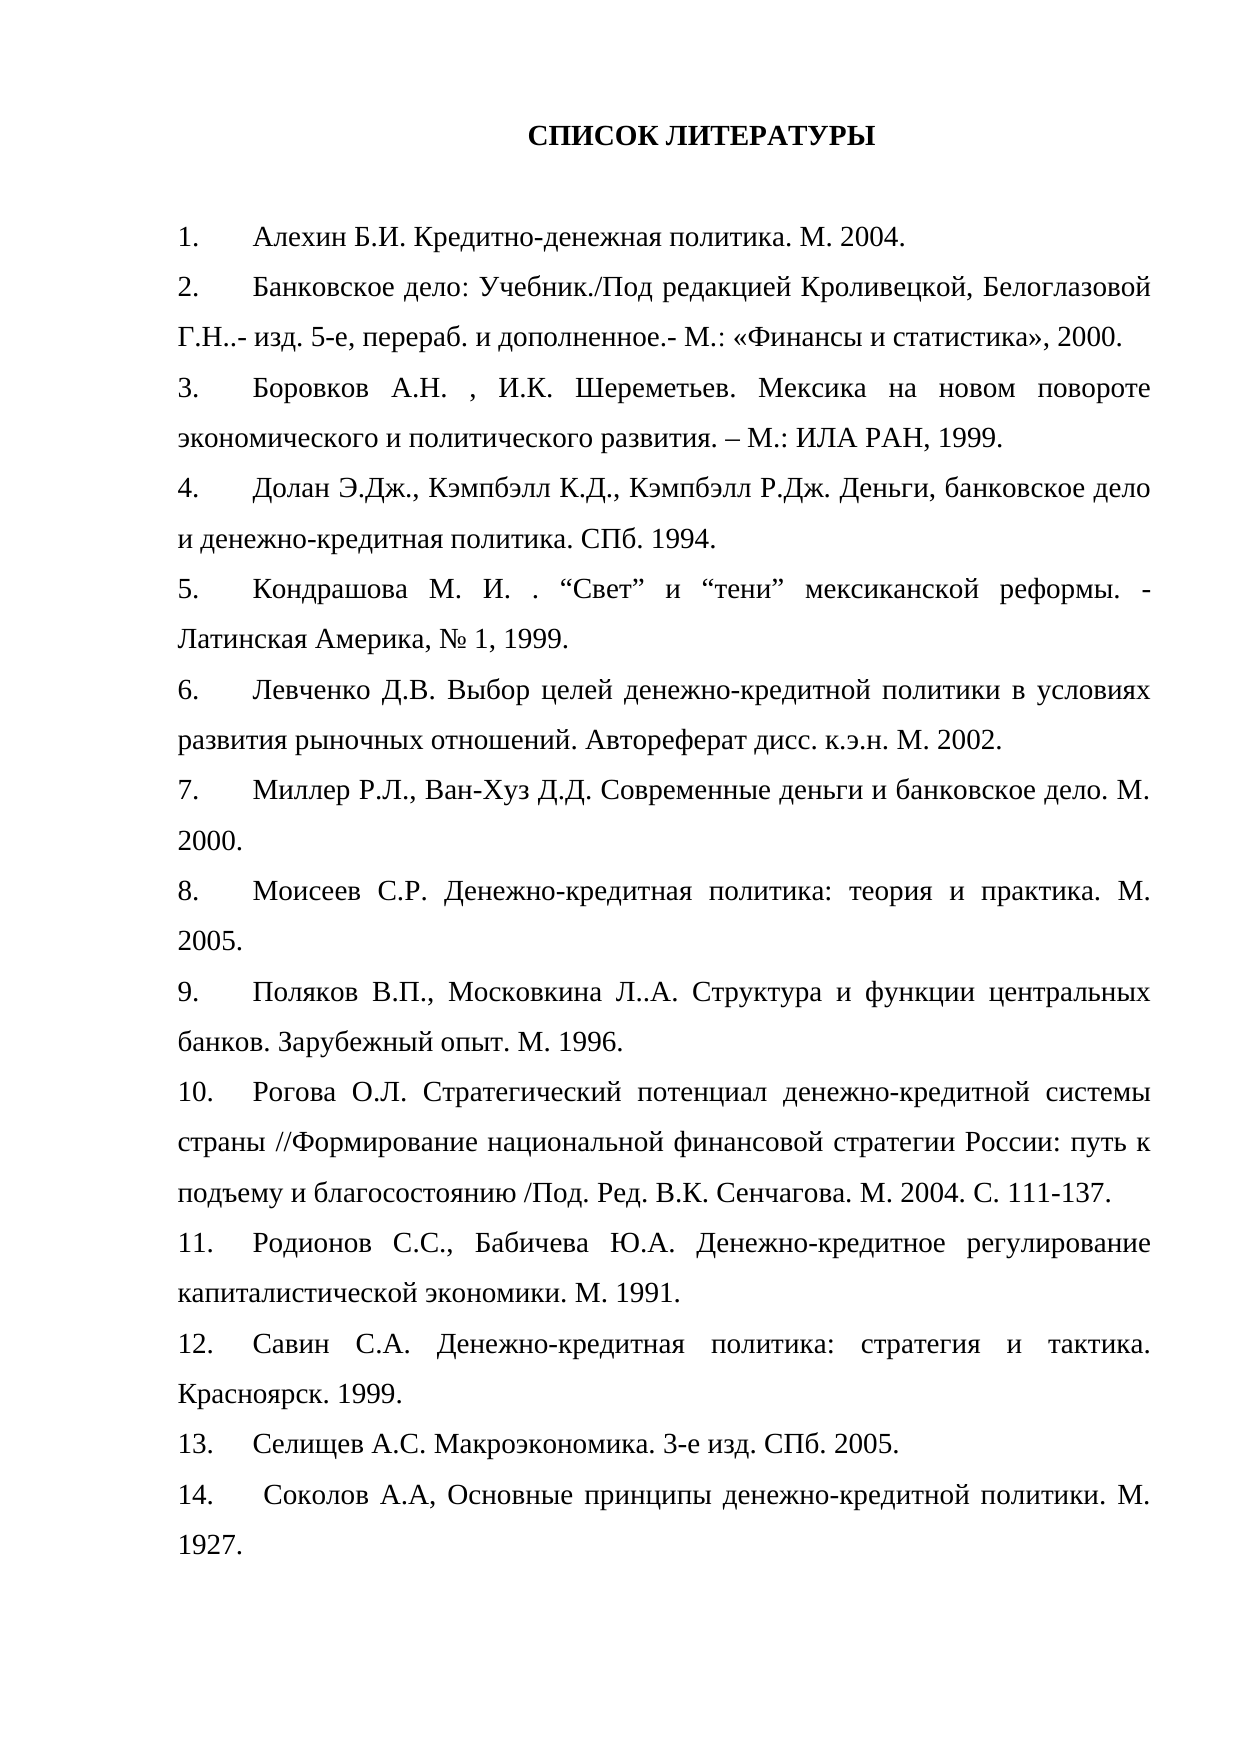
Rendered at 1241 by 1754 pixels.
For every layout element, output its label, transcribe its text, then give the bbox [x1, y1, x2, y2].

list Селищев А.С. Макроэкономика. 3-е изд. СПб. 2005. [177, 1426, 1152, 1460]
list Долан Э.Дж., Кэмпбэлл К.Д., Кэмпбэлл Р.Дж. Деньги, банковское дело и денежно-кредитная политика. СПб. 1994. [177, 471, 1152, 554]
list Рогова О.Л. Стратегический потенциал денежно-кредитной системы страны //Формирование национальной финансовой стратегии России: путь к подъему и благосостоянию /Под. Ред. В.К. Сенчагова. М. 2004. С. 111-137. [177, 1074, 1152, 1208]
list Поляков В.П., Московкина Л..А. Структура и функции центральных банков. Зарубежный опыт. М. 1996. [177, 974, 1152, 1057]
list Родионов С.С., Бабичева Ю.А. Денежно-кредитное регулирование капиталистической экономики. М. 1991. [177, 1225, 1152, 1309]
list Боровков А.Н. , И.К. Шереметьев. Мексика на новом повороте экономического и политического развития. – М.: ИЛА РАН, 1999. [177, 370, 1152, 454]
list Моисеев С.Р. Денежно-кредитная политика: теория и практика. М. 2005. [177, 873, 1152, 957]
list Кондрашова М. И. . “Свет” и “тени” мексиканской реформы. - Латинская Америка, № 1, 1999. [177, 571, 1152, 655]
list Миллер Р.Л., Ван-Хуз Д.Д. Современные деньги и банковское дело. М. 2000. [177, 772, 1152, 856]
list Соколов А.А, Основные принципы денежно-кредитной политики. М. 1927. [177, 1477, 1152, 1561]
title Банковское дело Учебник./Под редакцией Кроливецкой, Белоглазовой Г.Н..- изд. 5-е, перераб. и дополненное.- М. «Финансы и статистика», 2000. [177, 269, 1152, 353]
list Савин С.А. Денежно-кредитная политика: стратегия и тактика. Красноярск. 1999. [177, 1326, 1152, 1410]
list Алехин Б.И. Кредитно-денежная политика. М. 2004. [177, 219, 1152, 252]
list Левченко Д.В. Выбор целей денежно-кредитной политики в условиях развития рыночных отношений. Автореферат дисс. к.э.н. М. 2002. [177, 672, 1152, 756]
subtitle СПИСОК ЛИТЕРАТУРЫ [177, 118, 1152, 152]
